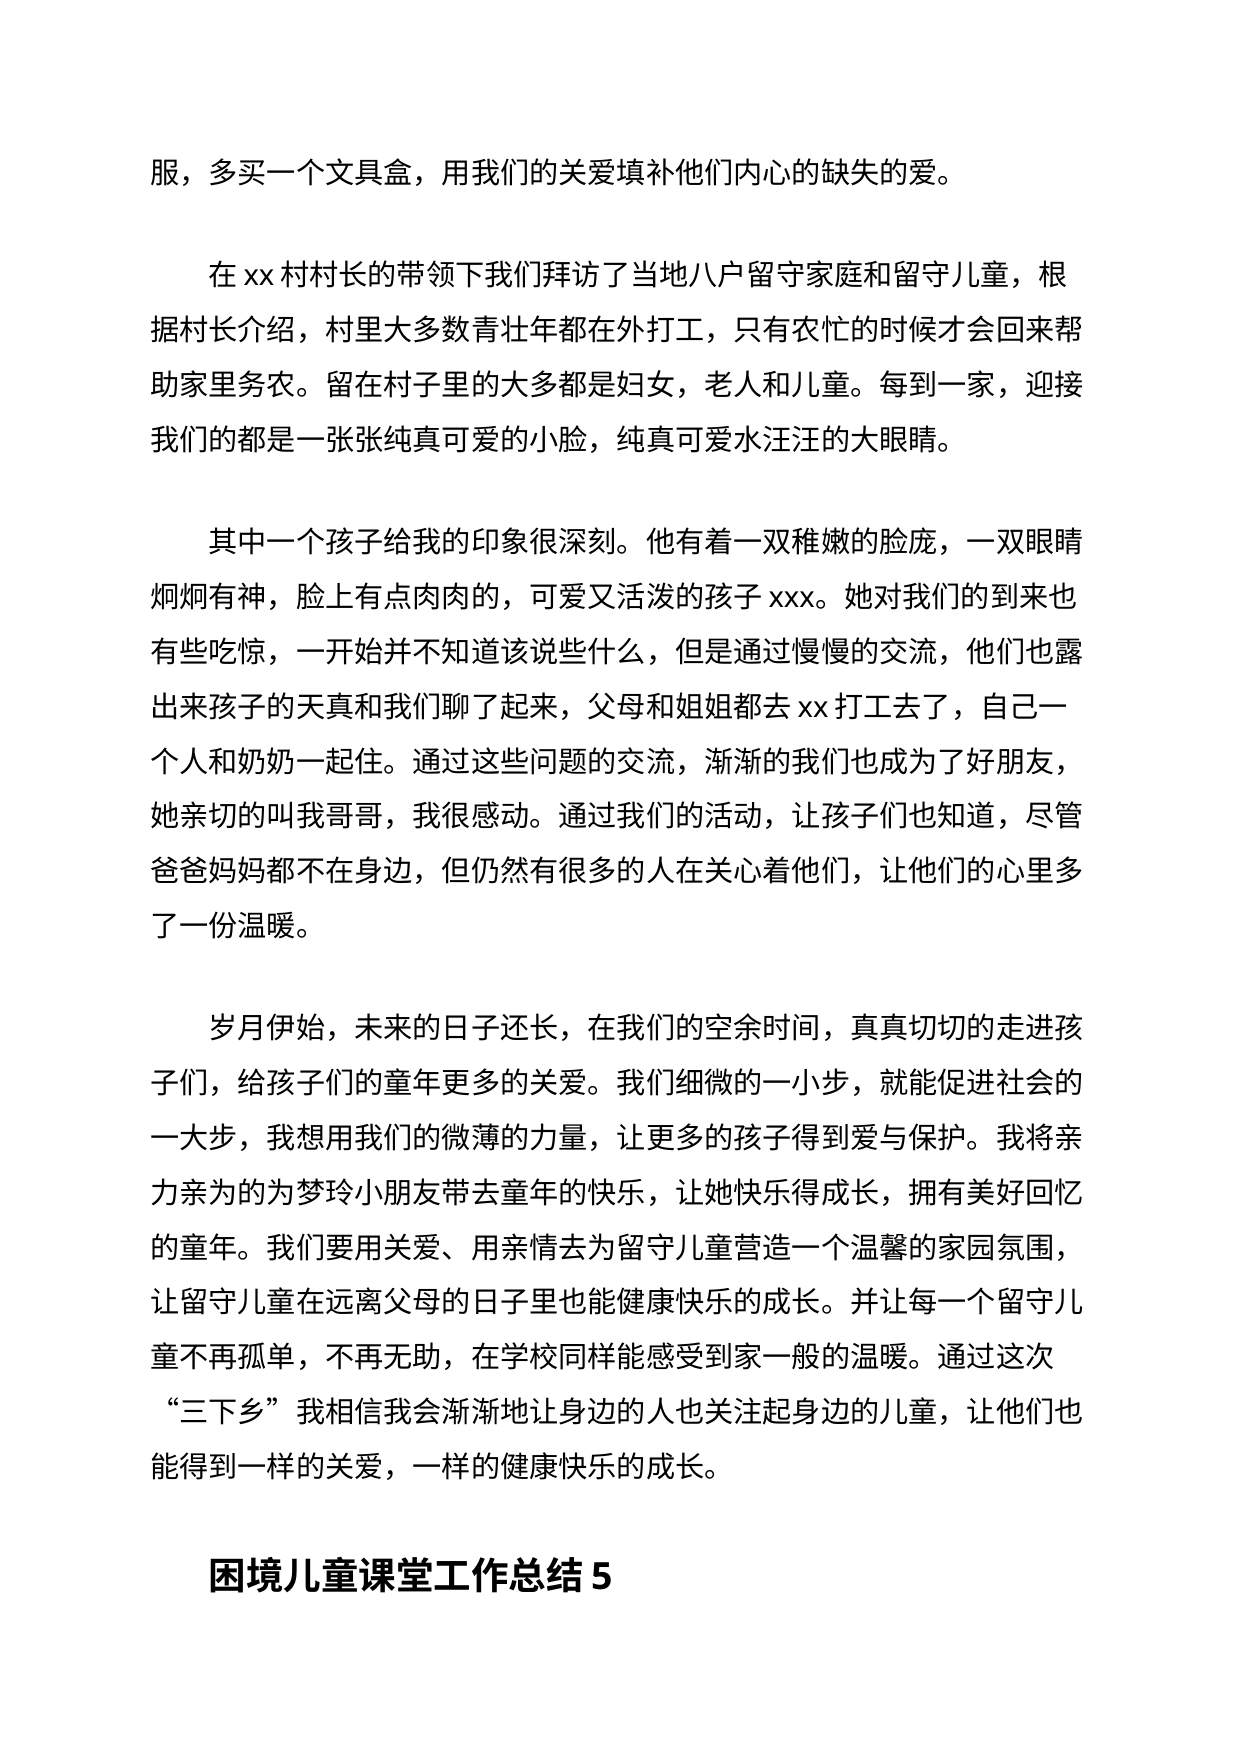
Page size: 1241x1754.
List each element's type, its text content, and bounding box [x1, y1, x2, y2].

text 在xx村村长的带领下我们拜访了当地八户留守家庭和留守儿童，根据村长介绍，村里大多数青壮年都在外打工，只有农忙的时候才会回来帮助家里务农。留在村子里的大多都是妇女，老人和儿童。每到一家，迎接我们的都是一张张纯真可爱的小脸，纯真可爱水汪汪的大眼睛。 [150, 252, 1090, 459]
text 困境儿童课堂工作总结5 [150, 1546, 1090, 1600]
text 其中一个孩子给我的印象很深刻。他有着一双稚嫩的脸庞，一双眼睛炯炯有神，脸上有点肉肉的，可爱又活泼的孩子xxx。她对我们的到来也有些吃惊，一开始并不知道该说些什么，但是通过慢慢的交流，他们也露出来孩子的天真和我们聊了起来，父母和姐姐都去xx打工去了，自己一个人和奶奶一起住。通过这些问题的交流，渐渐的我们也成为了好朋友，她亲切的叫我哥哥，我很感动。通过我们的活动，让孩子们也知道，尽管爸爸妈妈都不在身边，但仍然有很多的人在关心着他们，让他们的心里多了一份温暖。 [150, 518, 1090, 945]
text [150, 150, 1090, 192]
text 岁月伊始，未来的日子还长，在我们的空余时间，真真切切的走进孩子们，给孩子们的童年更多的关爱。我们细微的一小步，就能促进社会的一大步，我想用我们的微薄的力量，让更多的孩子得到爱与保护。我将亲力亲为的为梦玲小朋友带去童年的快乐，让她快乐得成长，拥有美好回忆的童年。我们要用关爱、用亲情去为留守儿童营造一个温馨的家园氛围，让留守儿童在远离父母的日子里也能健康快乐的成长。并让每一个留守儿童不再孤单，不再无助，在学校同样能感受到家一般的温暖。通过这次“三下乡”我相信我会渐渐地让身边的人也关注起身边的儿童，让他们也能得到一样的关爱，一样的健康快乐的成长。 [150, 1004, 1090, 1486]
